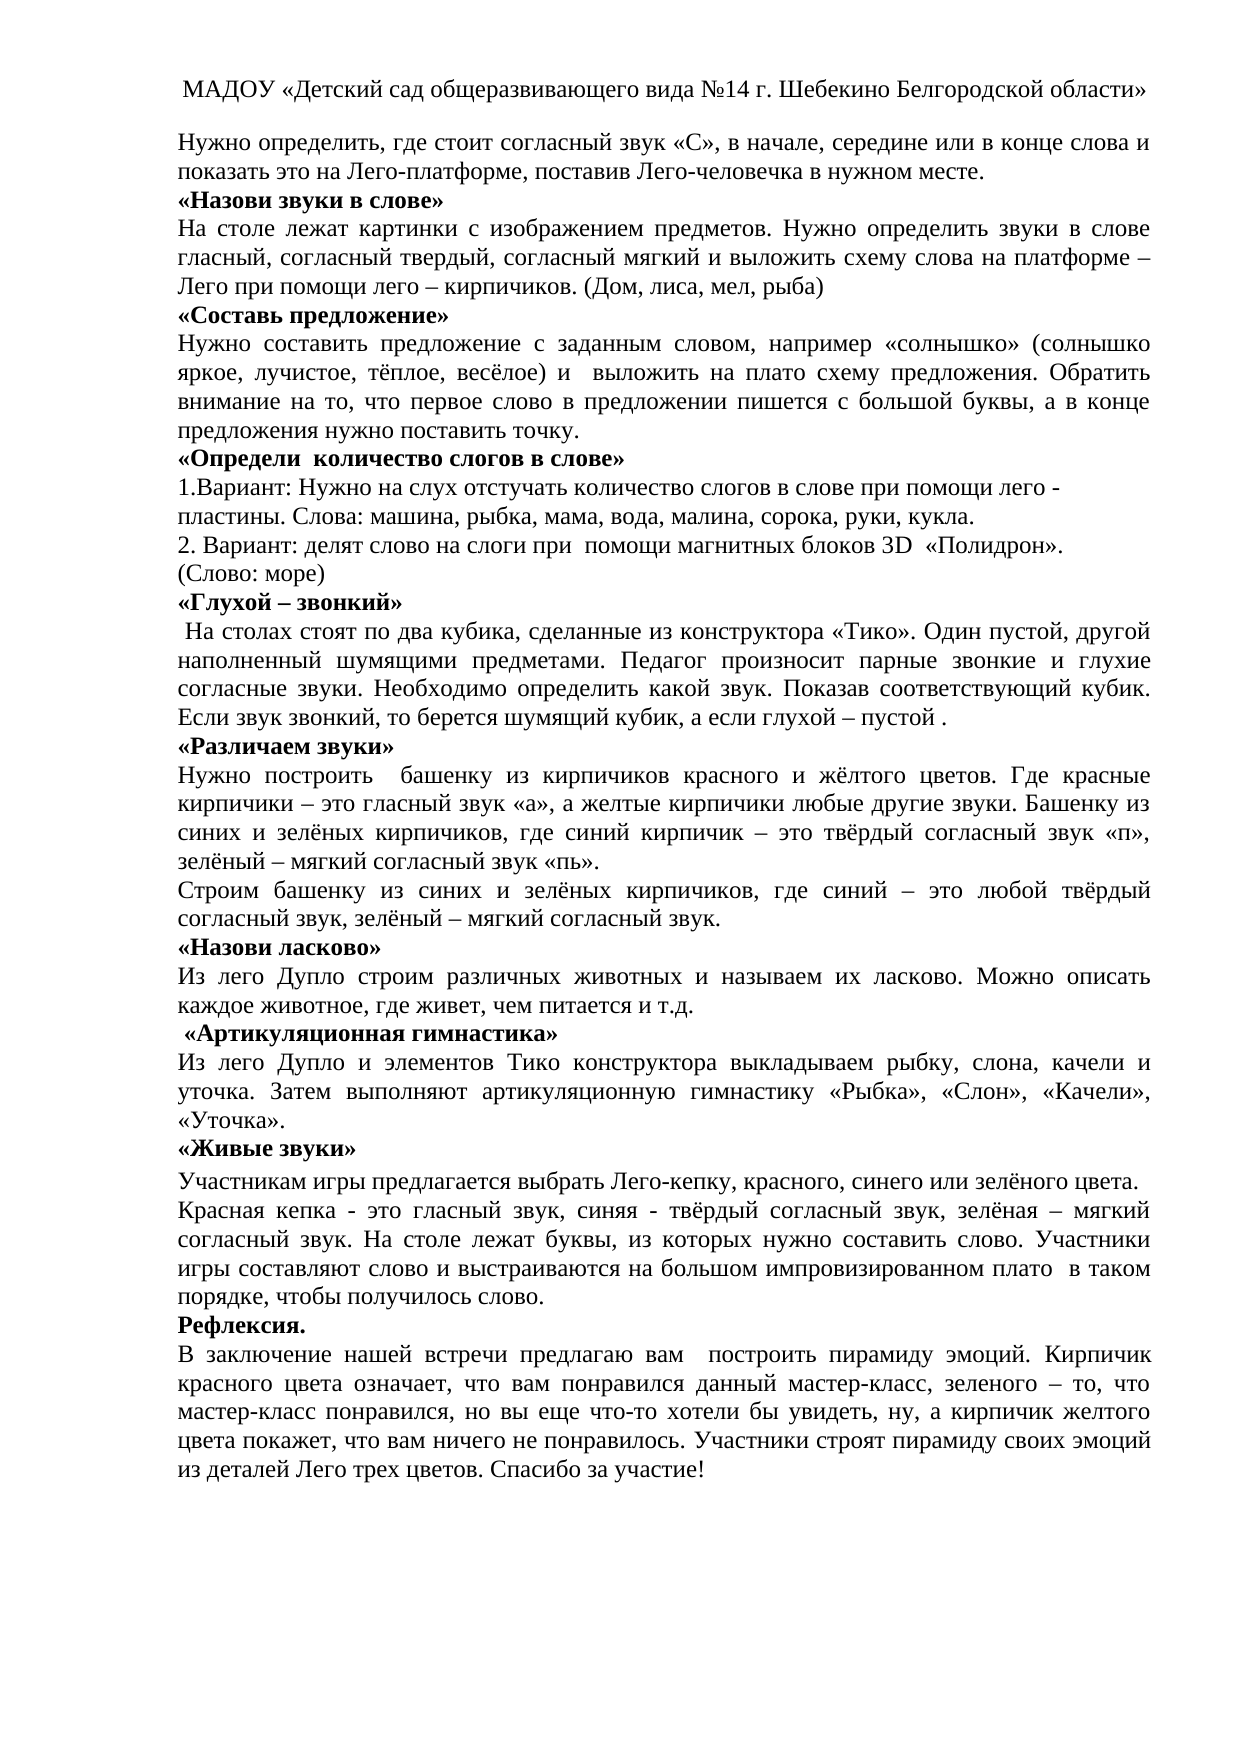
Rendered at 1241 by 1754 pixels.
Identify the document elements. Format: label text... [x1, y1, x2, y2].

text «Различаем звуки» [177, 731, 1152, 760]
text Участникам игры предлагается выбрать Лего-кепку, красного, синего или зелёного цвета. [177, 1166, 1152, 1195]
text Красная кепка - это гласный звук, синяя - твёрдый согласный звук, зелёная – мягкий согласный звук. На столе лежат буквы, из которых нужно составить слово. Участники игры составляют слово и выстраиваются на большом импровизированном плато в таком порядке, чтобы получилось слово. [177, 1195, 1152, 1310]
text На столе лежат картинки с изображением предметов. Нужно определить звуки в слове гласный, согласный твердый, согласный мягкий и выложить схему слова на платформе – Лего при помощи лего – кирпичиков. (Дом, лиса, мел, рыба) [177, 213, 1152, 300]
text 2. Вариант: делят слово на слоги при помощи магнитных блоков 3D «Полидрон». [177, 530, 1152, 558]
text «Назови ласково» [177, 932, 1152, 961]
text Строим башенку из синих и зелёных кирпичиков, где синий – это любой твёрдый согласный звук, зелёный – мягкий согласный звук. [177, 875, 1152, 932]
text «Глухой – звонкий» [177, 587, 1152, 616]
text Нужно составить предложение с заданным словом, например «солнышко» (солнышко яркое, лучистое, тёплое, весёлое) и выложить на плато схему предложения. Обратить внимание на то, что первое слово в предложении пишется с большой буквы, а в конце предложения нужно поставить точку. [177, 328, 1152, 443]
text «Артикуляционная гимнастика» [177, 1018, 1152, 1047]
text На столах стоят по два кубика, сделанные из конструктора «Тико». Один пустой, другой наполненный шумящими предметами. Педагог произносит парные звонкие и глухие согласные звуки. Необходимо определить какой звук. Показав соответствующий кубик. Если звук звонкий, то берется шумящий кубик, а если глухой – пустой . [177, 616, 1152, 731]
text Нужно построить башенку из кирпичиков красного и жёлтого цветов. Где красные кирпичики – это гласный звук «а», а желтые кирпичики любые другие звуки. Башенку из синих и зелёных кирпичиков, где синий кирпичик – это твёрдый согласный звук «п», зелёный – мягкий согласный звук «пь». [177, 760, 1152, 875]
text Рефлексия. В заключение нашей встречи предлагаю вам построить пирамиду эмоций. Кирпичик красного цвета означает, что вам понравился данный мастер-класс, зеленого – то, что мастер-класс понравился, но вы еще что-то хотели бы увидеть, ну, а кирпичик желтого цвета покажет, что вам ничего не понравилось. Участники строят пирамиду своих эмоций из деталей Лего трех цветов. Спасибо за участие! [177, 1310, 1152, 1483]
text Из лего Дупло и элементов Тико конструктора выкладываем рыбку, слона, качели и уточка. Затем выполняют артикуляционную гимнастику «Рыбка», «Слон», «Качели», «Уточка». [177, 1047, 1152, 1133]
text «Назови звуки в слове» [177, 185, 1152, 213]
text Нужно определить, где стоит согласный звук «С», в начале, середине или в конце слова и показать это на Лего-платформе, поставив Лего-человечка в нужном месте. [177, 127, 1152, 185]
text «Определи количество слогов в слове» [177, 443, 1152, 472]
text 1.Вариант: Нужно на слух отстучать количество слогов в слове при помощи лего - пластины. Слова: машина, рыбка, мама, вода, малина, сорока, руки, кукла. [177, 472, 1152, 530]
text «Живые звуки» [177, 1133, 1152, 1162]
text (Слово: море) [177, 558, 1152, 587]
text «Составь предложение» [177, 300, 1152, 328]
text Из лего Дупло строим различных животных и называем их ласково. Можно описать каждое животное, где живет, чем питается и т.д. [177, 961, 1152, 1018]
